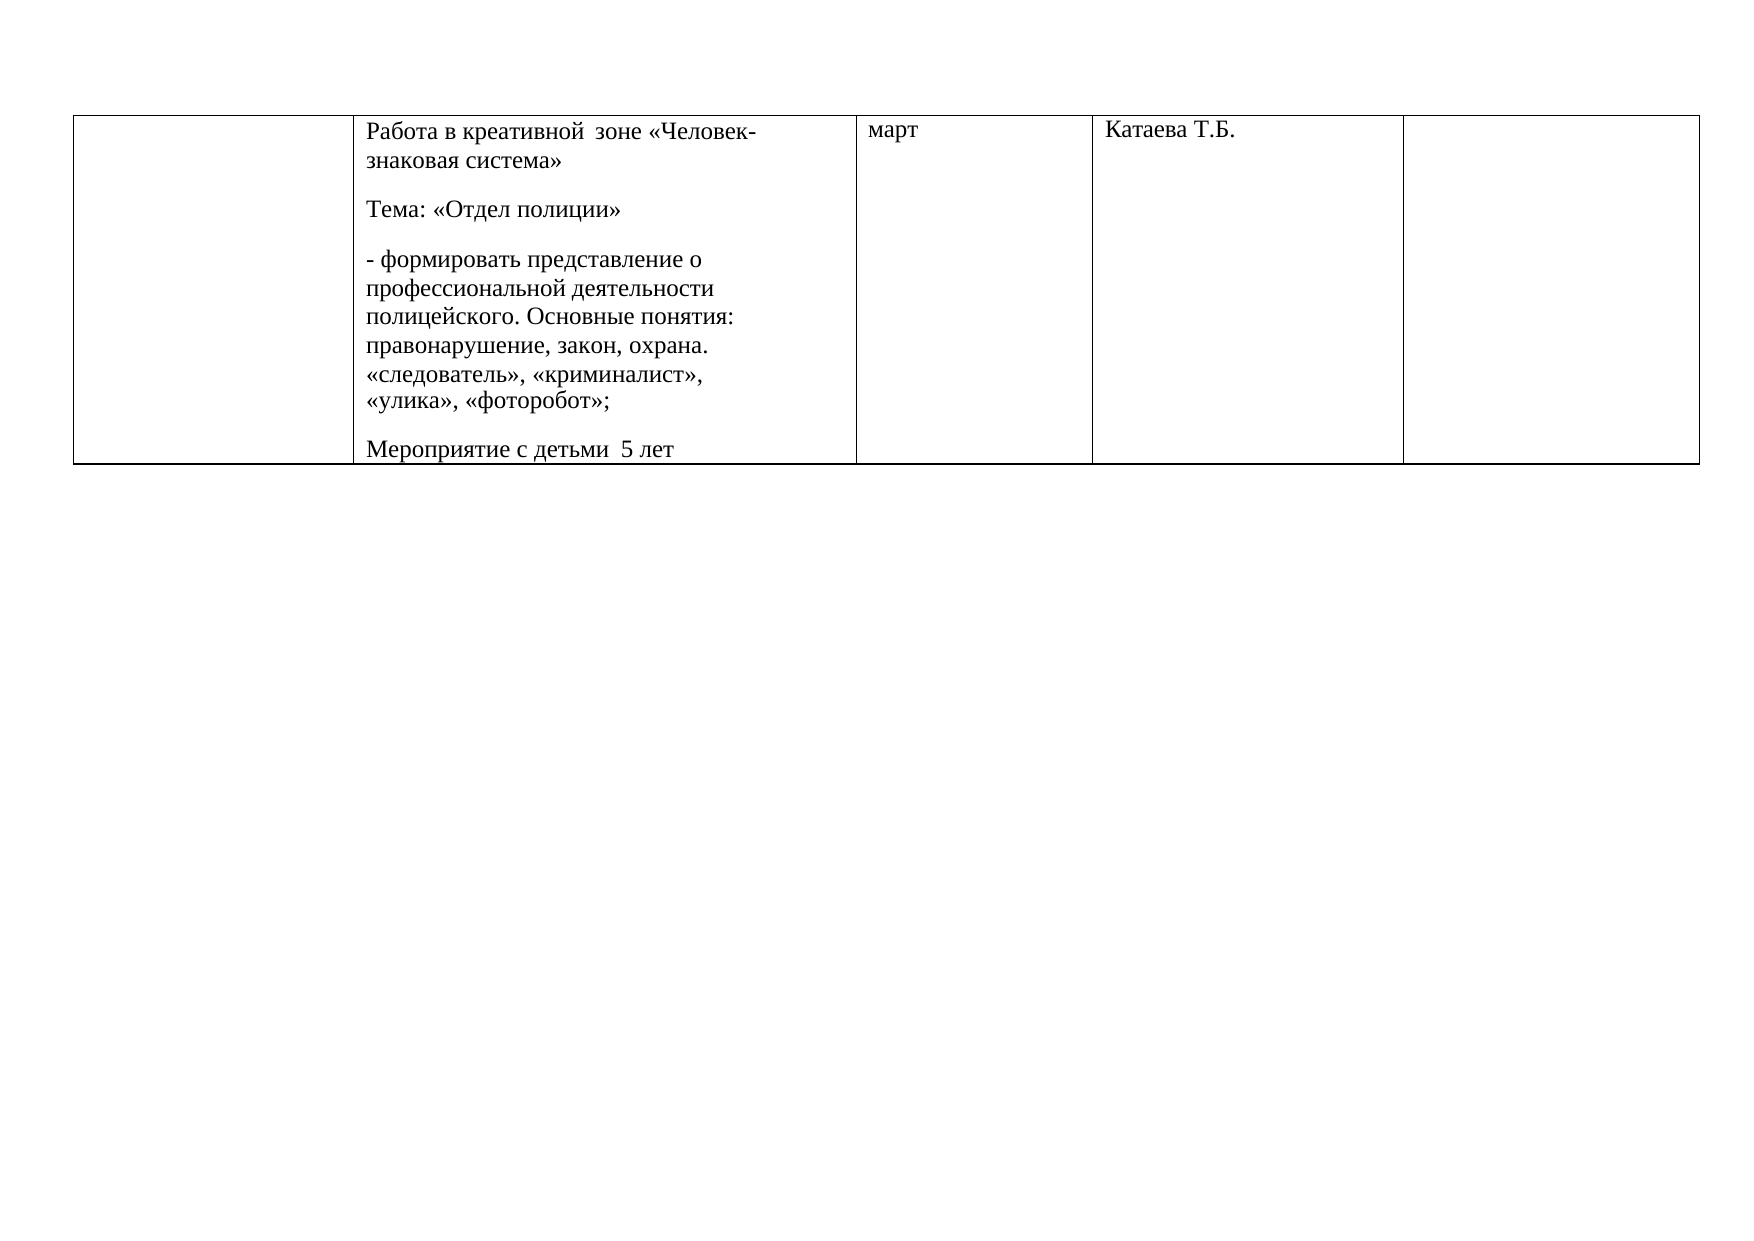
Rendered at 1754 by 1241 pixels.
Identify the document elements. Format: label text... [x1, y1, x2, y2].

table_cell март [857, 116, 1092, 463]
table_cell Работа в креативной зоне «Человек-знаковая система» Тема: «Отдел полиции» - формировать представление о профессиональной деятельности полицейского. Основные понятия: правонарушение, закон, охрана. «следователь», «криминалист», «улика», «фоторобот»; Мероприятие с детьми 5 лет [354, 116, 856, 463]
table_cell Катаева Т.Б. [1093, 116, 1403, 463]
